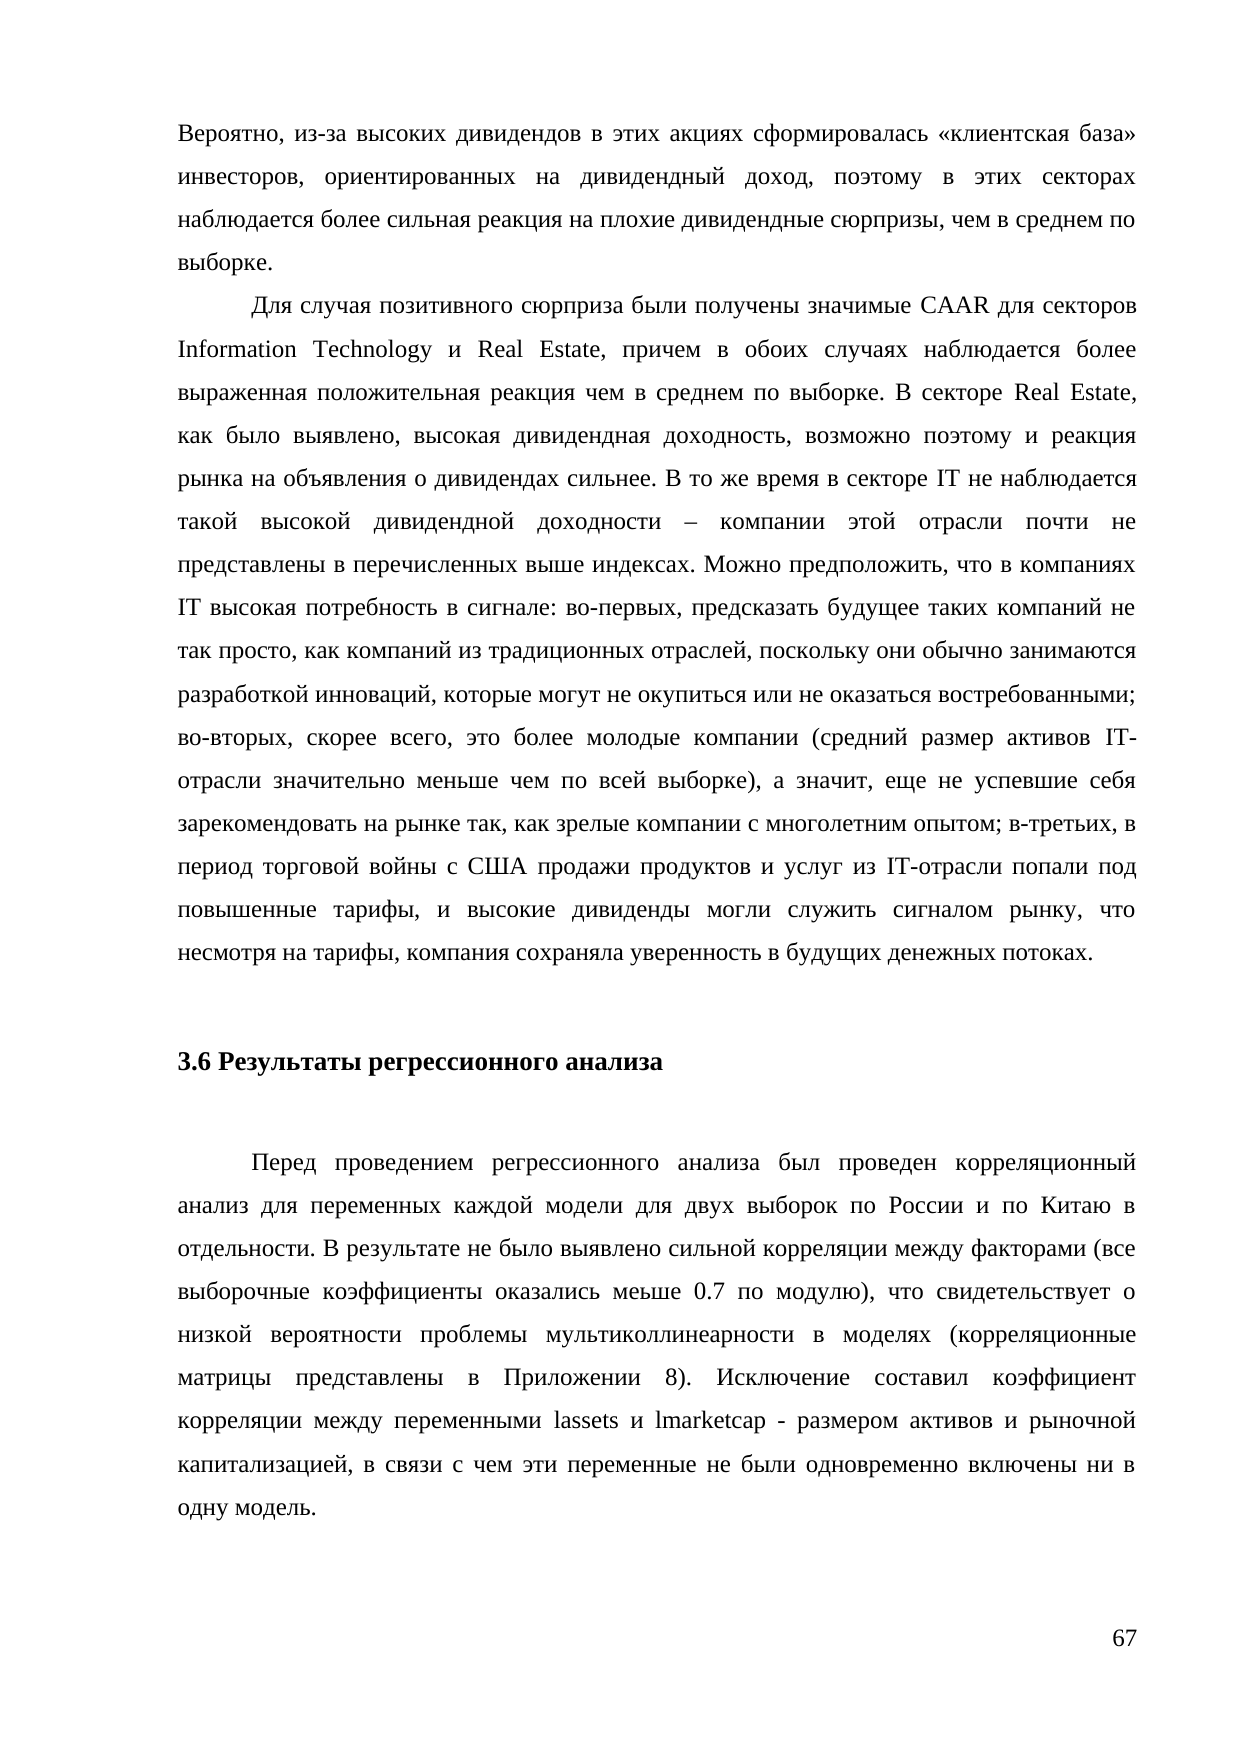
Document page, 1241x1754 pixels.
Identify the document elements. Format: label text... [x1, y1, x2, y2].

subtitle 3.6 Результаты регрессионного анализа [177, 1044, 1137, 1076]
text Перед проведением регрессионного анализа был проведен корреляционный анализ для переменных каждой модели для двух выборок по России и по Китаю в отдельности. В результате не было выявлено сильной корреляции между факторами (все выборочные коэффициенты оказались меьше 0.7 по модулю), что свидетельствует о низкой вероятности проблемы мультиколлинеарности в моделях (корреляционные матрицы представлены в Приложении 8). Исключение составил коэффициент корреляции между переменными lassets и lmarketcap - размером активов и рыночной капитализацией, в связи с чем эти переменные не были одновременно включены ни в одну модель. [177, 1147, 1137, 1521]
text Для случая позитивного сюрприза были получены значимые CAAR для секторов Information Technology и Real Estate, причем в обоих случаях наблюдается более выраженная положительная реакция чем в среднем по выборке. В секторе Real Estate, как было выявлено, высокая дивидендная доходность, возможно поэтому и реакция рынка на объявления о дивидендах сильнее. В то же время в секторе IT не наблюдается такой высокой дивидендной доходности – компании этой отрасли почти не представлены в перечисленных выше индексах. Можно предположить, что в компаниях IT высокая потребность в сигнале: во-первых, предсказать будущее таких компаний не так просто, как компаний из традиционных отраслей, поскольку они обычно занимаются разработкой инноваций, которые могут не окупиться или не оказаться востребованными; во-вторых, скорее всего, это более молодые компании (средний размер активов IT-отрасли значительно меньше чем по всей выборке), а значит, еще не успевшие себя зарекомендовать на рынке так, как зрелые компании с многолетним опытом; в-третьих, в период торговой войны с США продажи продуктов и услуг из IT-отрасли попали под повышенные тарифы, и высокие дивиденды могли служить сигналом рынку, что несмотря на тарифы, компания сохраняла уверенность в будущих денежных потоках. [177, 291, 1137, 966]
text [177, 118, 1137, 276]
